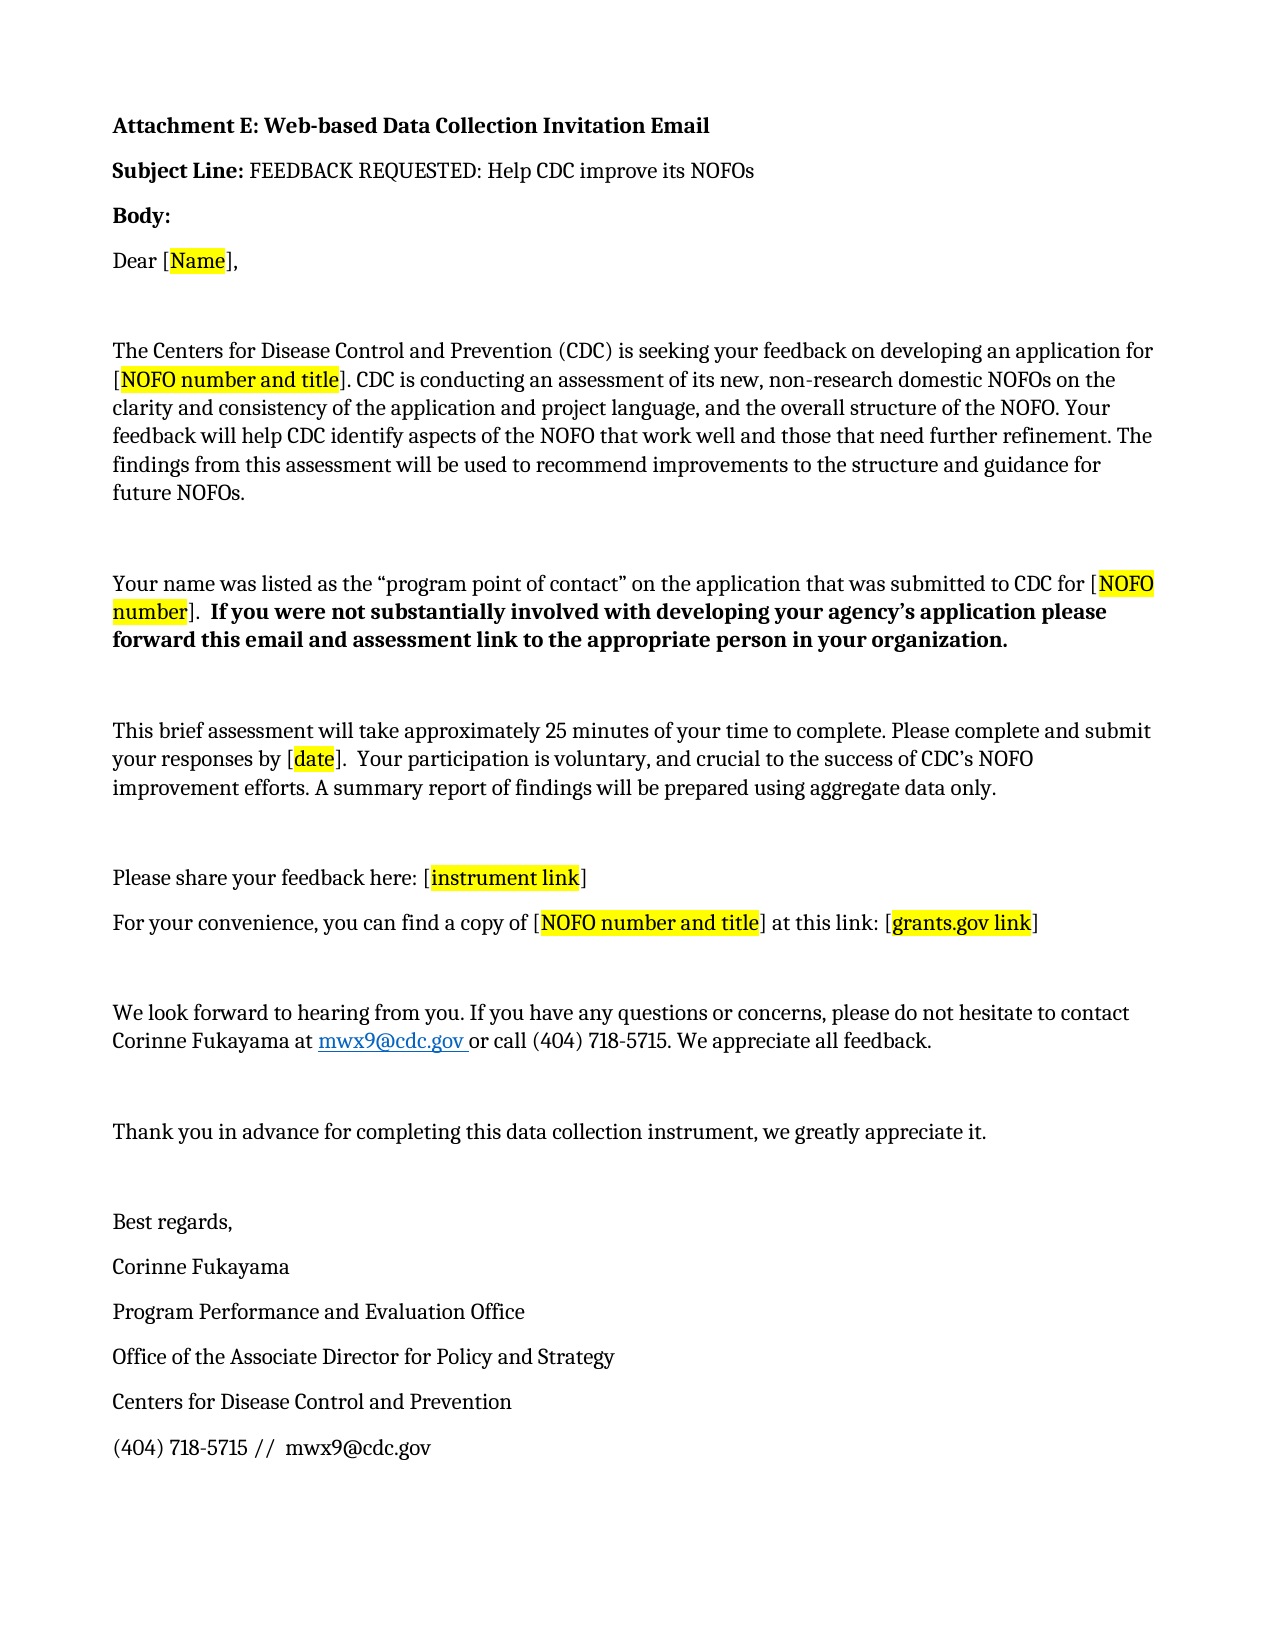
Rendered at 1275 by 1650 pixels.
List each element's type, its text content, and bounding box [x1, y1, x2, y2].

text For your convenience, you can find a copy of [NOFO number and title] at this link: [grants.gov link] [112, 910, 541, 936]
text Corinne Fukayama [112, 1254, 1162, 1280]
text We look forward to hearing from you. If you have any questions or concerns, please do not hesitate to contact Corinne Fukayama at mwx9@cdc.gov or call (404) 718-5715. We appreciate all feedback. [112, 1000, 1162, 1055]
text Dear [Name], [112, 248, 170, 274]
text This brief assessment will take approximately 25 minutes of your time to complete. Please complete and submit your responses by [date]. Your participation is voluntary, and crucial to the success of CDC’s NOFO improvement efforts. A summary report of findings will be prepared using aggregate data only. [112, 717, 1162, 801]
text Subject Line: FEEDBACK REQUESTED: Help CDC improve its NOFOs [112, 158, 1162, 184]
text Dear [Name], [225, 248, 1162, 274]
text Thank you in advance for completing this data collection instrument, we greatly appreciate it. [112, 1118, 1162, 1145]
text Centers for Disease Control and Prevention [112, 1389, 1162, 1416]
text Office of the Associate Director for Policy and Strategy [112, 1344, 1162, 1370]
text Attachment E: Web-based Data Collection Invitation Email [112, 112, 1162, 139]
text Your name was listed as the “program point of contact” on the application that was submitted to CDC for [NOFO number]. If you were not substantially involved with developing your agency’s application please forward this email and assessment link to the appropriate person in your organization. [112, 570, 1162, 654]
text Best regards, [112, 1209, 1162, 1235]
text Program Performance and Evaluation Office [112, 1299, 1162, 1325]
text Please share your feedback here: [instrument link] [112, 864, 1162, 891]
text (404) 718-5715 // mwx9@cdc.gov [112, 1434, 1162, 1461]
text Body: [112, 203, 1162, 229]
text The Centers for Disease Control and Prevention (CDC) is seeking your feedback on developing an application for [NOFO number and title]. CDC is conducting an assessment of its new, non-research domestic NOFOs on the clarity and consistency of the application and project language, and the overall structure of the NOFO. Your feedback will help CDC identify aspects of the NOFO that work well and those that need further refinement. The findings from this assessment will be used to recommend improvements to the structure and guidance for future NOFOs. [112, 338, 1162, 507]
